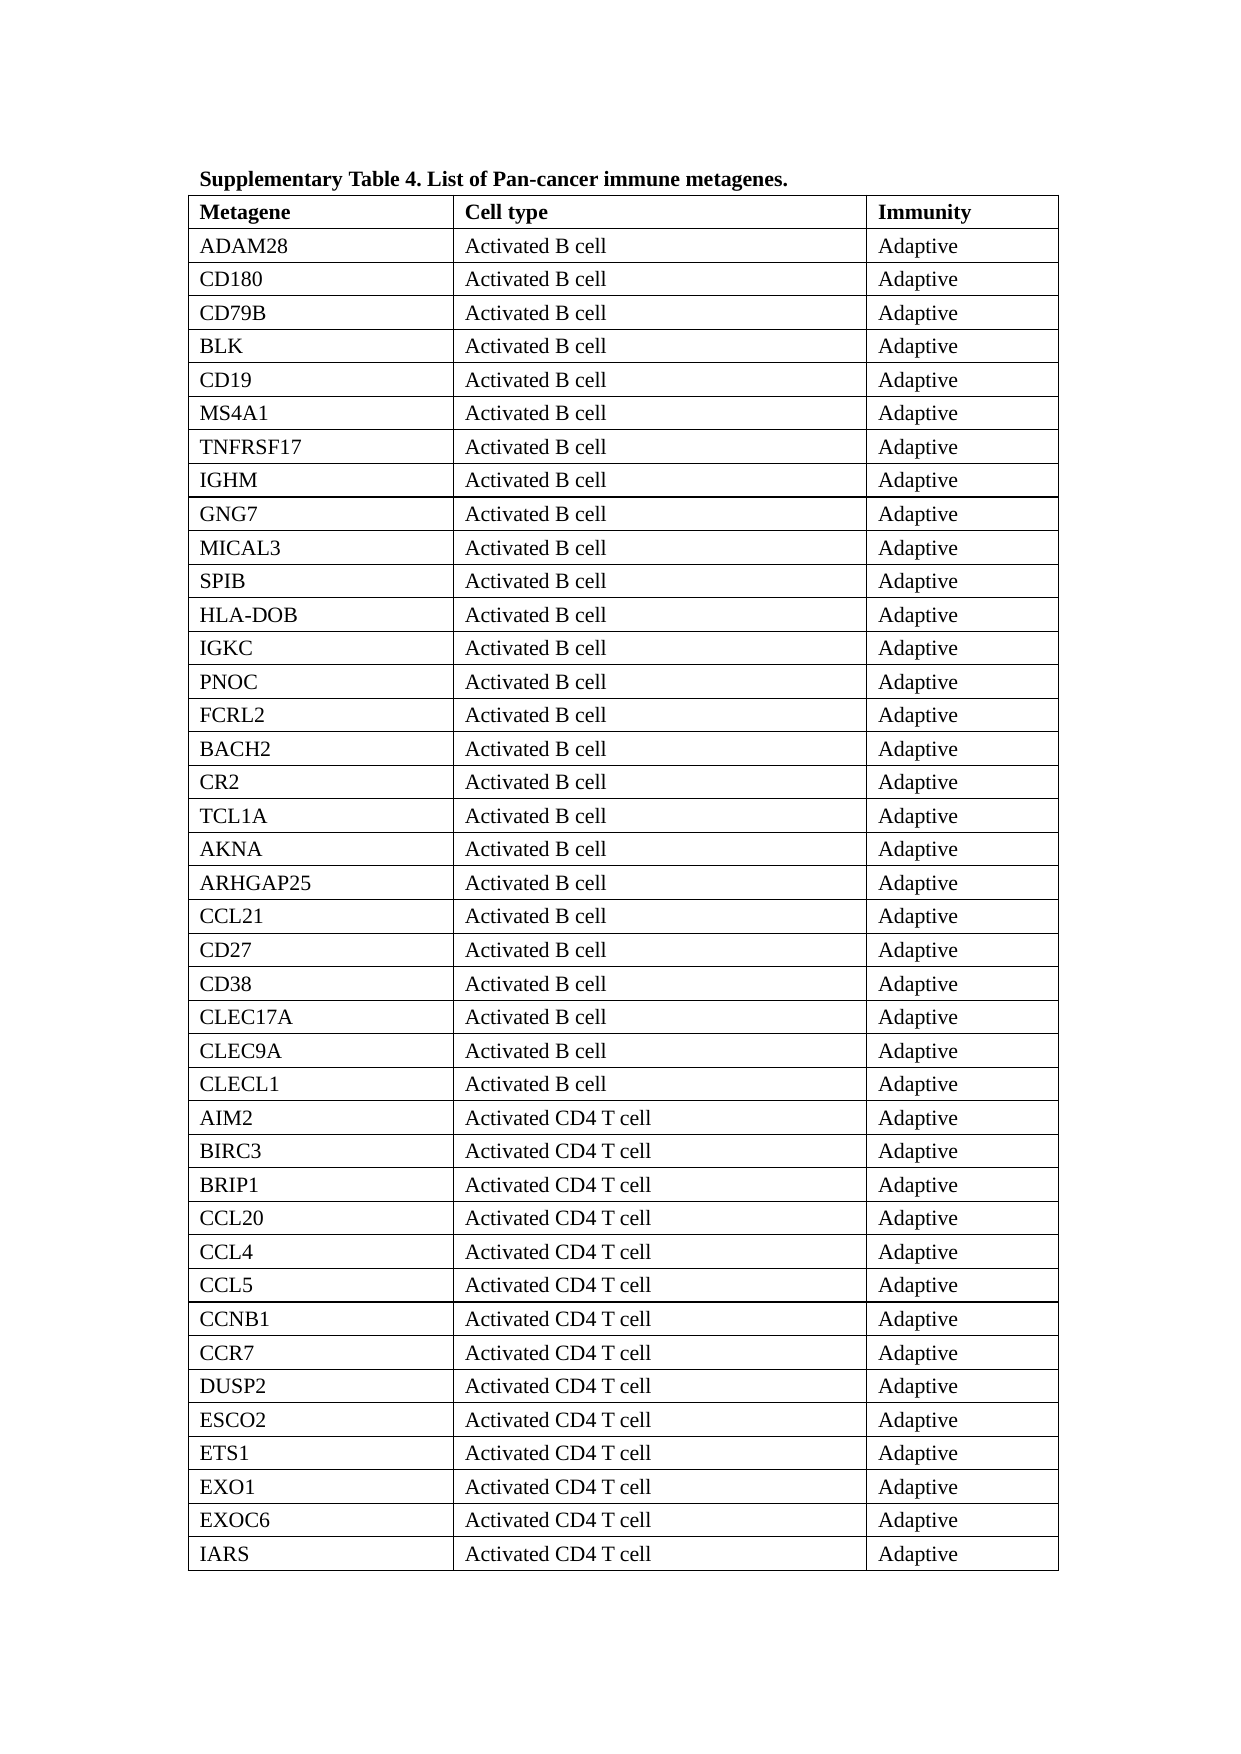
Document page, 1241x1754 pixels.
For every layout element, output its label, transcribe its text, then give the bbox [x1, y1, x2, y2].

table_cell Activated B cell [454, 464, 866, 496]
table_cell Adaptive [867, 1034, 1058, 1067]
table_cell HLA-DOB [189, 598, 453, 631]
table_cell Adaptive [867, 732, 1058, 765]
table_cell Adaptive [867, 1470, 1058, 1503]
table_cell Adaptive [867, 397, 1058, 429]
table_cell Activated B cell [454, 598, 866, 631]
table_cell CD38 [189, 967, 453, 999]
table_cell Activated CD4 T cell [454, 1370, 866, 1402]
table_cell Activated CD4 T cell [454, 1202, 866, 1234]
table_cell Adaptive [867, 1269, 1058, 1301]
table_cell IGHM [189, 464, 453, 496]
table_cell Activated B cell [454, 699, 866, 731]
table_cell PNOC [189, 665, 453, 698]
table_cell Activated B cell [454, 632, 866, 664]
table_cell CCL20 [189, 1202, 453, 1234]
table_cell Activated B cell [454, 330, 866, 362]
table_cell Activated B cell [454, 732, 866, 765]
table_cell Activated B cell [454, 934, 866, 966]
table_cell Activated CD4 T cell [454, 1437, 866, 1469]
table_cell MS4A1 [189, 397, 453, 429]
table_cell CCL5 [189, 1269, 453, 1301]
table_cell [454, 1537, 866, 1570]
table_cell CCL4 [189, 1235, 453, 1268]
table_cell GNG7 [189, 498, 453, 530]
table_cell Adaptive [867, 1403, 1058, 1436]
table_cell ARHGAP25 [189, 866, 453, 899]
table_cell Activated CD4 T cell [454, 1101, 866, 1134]
table_cell Adaptive [867, 1336, 1058, 1368]
table_cell BLK [189, 330, 453, 362]
table_cell EXOC6 [189, 1504, 453, 1536]
table_cell Adaptive [867, 766, 1058, 798]
table_cell Adaptive [867, 900, 1058, 932]
table_cell Adaptive [867, 296, 1058, 329]
table_cell Adaptive [867, 934, 1058, 966]
table_cell Adaptive [867, 799, 1058, 832]
table_cell Activated CD4 T cell [454, 1470, 866, 1503]
table_cell DUSP2 [189, 1370, 453, 1402]
table_cell Activated B cell [454, 766, 866, 798]
table_cell Adaptive [867, 330, 1058, 362]
table_cell Adaptive [867, 1303, 1058, 1335]
table_cell MICAL3 [189, 531, 453, 563]
table_cell CD79B [189, 296, 453, 329]
table_cell Adaptive [867, 632, 1058, 664]
table_cell Adaptive [867, 1235, 1058, 1268]
table_cell SPIB [189, 565, 453, 597]
table_cell AKNA [189, 833, 453, 865]
table_cell Activated CD4 T cell [454, 1269, 866, 1301]
table_cell Activated B cell [454, 565, 866, 597]
table_cell CCL21 [189, 900, 453, 932]
table_cell Adaptive [867, 1370, 1058, 1402]
table_cell Adaptive [867, 665, 1058, 698]
table_cell AIM2 [189, 1101, 453, 1134]
table_cell BRIP1 [189, 1168, 453, 1201]
table_cell Adaptive [867, 598, 1058, 631]
table_cell Adaptive [867, 699, 1058, 731]
table_cell Activated CD4 T cell [454, 1336, 866, 1368]
table_cell Adaptive [867, 464, 1058, 496]
table_cell Activated B cell [454, 866, 866, 899]
table_cell CR2 [189, 766, 453, 798]
table_cell Activated CD4 T cell [454, 1303, 866, 1335]
table_cell Adaptive [867, 263, 1058, 295]
table_cell Activated B cell [454, 1034, 866, 1067]
table_cell Adaptive [867, 1135, 1058, 1167]
table_cell Activated B cell [454, 531, 866, 563]
table_cell Activated B cell [454, 263, 866, 295]
table_cell CLEC17A [189, 1001, 453, 1033]
table_cell Activated CD4 T cell [454, 1168, 866, 1201]
table_cell CD180 [189, 263, 453, 295]
table_cell Activated B cell [454, 900, 866, 932]
table_cell ESCO2 [189, 1403, 453, 1436]
table_cell Activated B cell [454, 229, 866, 262]
table_cell Activated B cell [454, 967, 866, 999]
table_cell Adaptive [867, 1001, 1058, 1033]
table_cell EXO1 [189, 1470, 453, 1503]
table_cell Activated CD4 T cell [454, 1504, 866, 1536]
table_cell Adaptive [867, 1504, 1058, 1536]
table_cell Adaptive [867, 833, 1058, 865]
table_cell Activated CD4 T cell [454, 1135, 866, 1167]
table_cell BIRC3 [189, 1135, 453, 1167]
table_cell Activated B cell [454, 665, 866, 698]
table_cell Activated B cell [454, 397, 866, 429]
table_cell Adaptive [867, 866, 1058, 899]
table_cell Activated B cell [454, 1068, 866, 1100]
table_cell ETS1 [189, 1437, 453, 1469]
table_cell IARS [189, 1537, 453, 1570]
table_cell CLECL1 [189, 1068, 453, 1100]
table_cell Activated CD4 T cell [454, 1235, 866, 1268]
table_cell Adaptive [867, 565, 1058, 597]
table_cell FCRL2 [189, 699, 453, 731]
table_cell Adaptive [867, 1202, 1058, 1234]
table_cell CLEC9A [189, 1034, 453, 1067]
table_cell Adaptive [867, 967, 1058, 999]
table_cell TNFRSF17 [189, 430, 453, 463]
table_cell TCL1A [189, 799, 453, 832]
table_cell Cell type [454, 196, 866, 228]
table_cell CD19 [189, 363, 453, 396]
table_cell Activated B cell [454, 1001, 866, 1033]
table_header Supplementary Table 4. List of Pan-cancer immune metagenes. [188, 162, 1059, 194]
table_cell Immunity [867, 196, 1058, 228]
table_cell CCNB1 [189, 1303, 453, 1335]
table_cell BACH2 [189, 732, 453, 765]
table_cell Adaptive [867, 1068, 1058, 1100]
table_cell IGKC [189, 632, 453, 664]
table_cell Adaptive [867, 1101, 1058, 1134]
table_cell ADAM28 [189, 229, 453, 262]
table_cell Activated B cell [454, 296, 866, 329]
table_cell CCR7 [189, 1336, 453, 1368]
table_cell Adaptive [867, 1537, 1058, 1570]
table_cell CD27 [189, 934, 453, 966]
table_cell Adaptive [867, 498, 1058, 530]
table_cell Activated B cell [454, 430, 866, 463]
table_cell Activated CD4 T cell [454, 1403, 866, 1436]
table_cell Adaptive [867, 363, 1058, 396]
table_cell Adaptive [867, 430, 1058, 463]
table_cell Activated B cell [454, 363, 866, 396]
table_cell Metagene [189, 196, 453, 228]
table_cell Activated B cell [454, 799, 866, 832]
table_cell Adaptive [867, 229, 1058, 262]
table_cell Adaptive [867, 1168, 1058, 1201]
table_cell Activated B cell [454, 833, 866, 865]
table_cell Adaptive [867, 1437, 1058, 1469]
table_cell Activated B cell [454, 498, 866, 530]
table_cell Adaptive [867, 531, 1058, 563]
